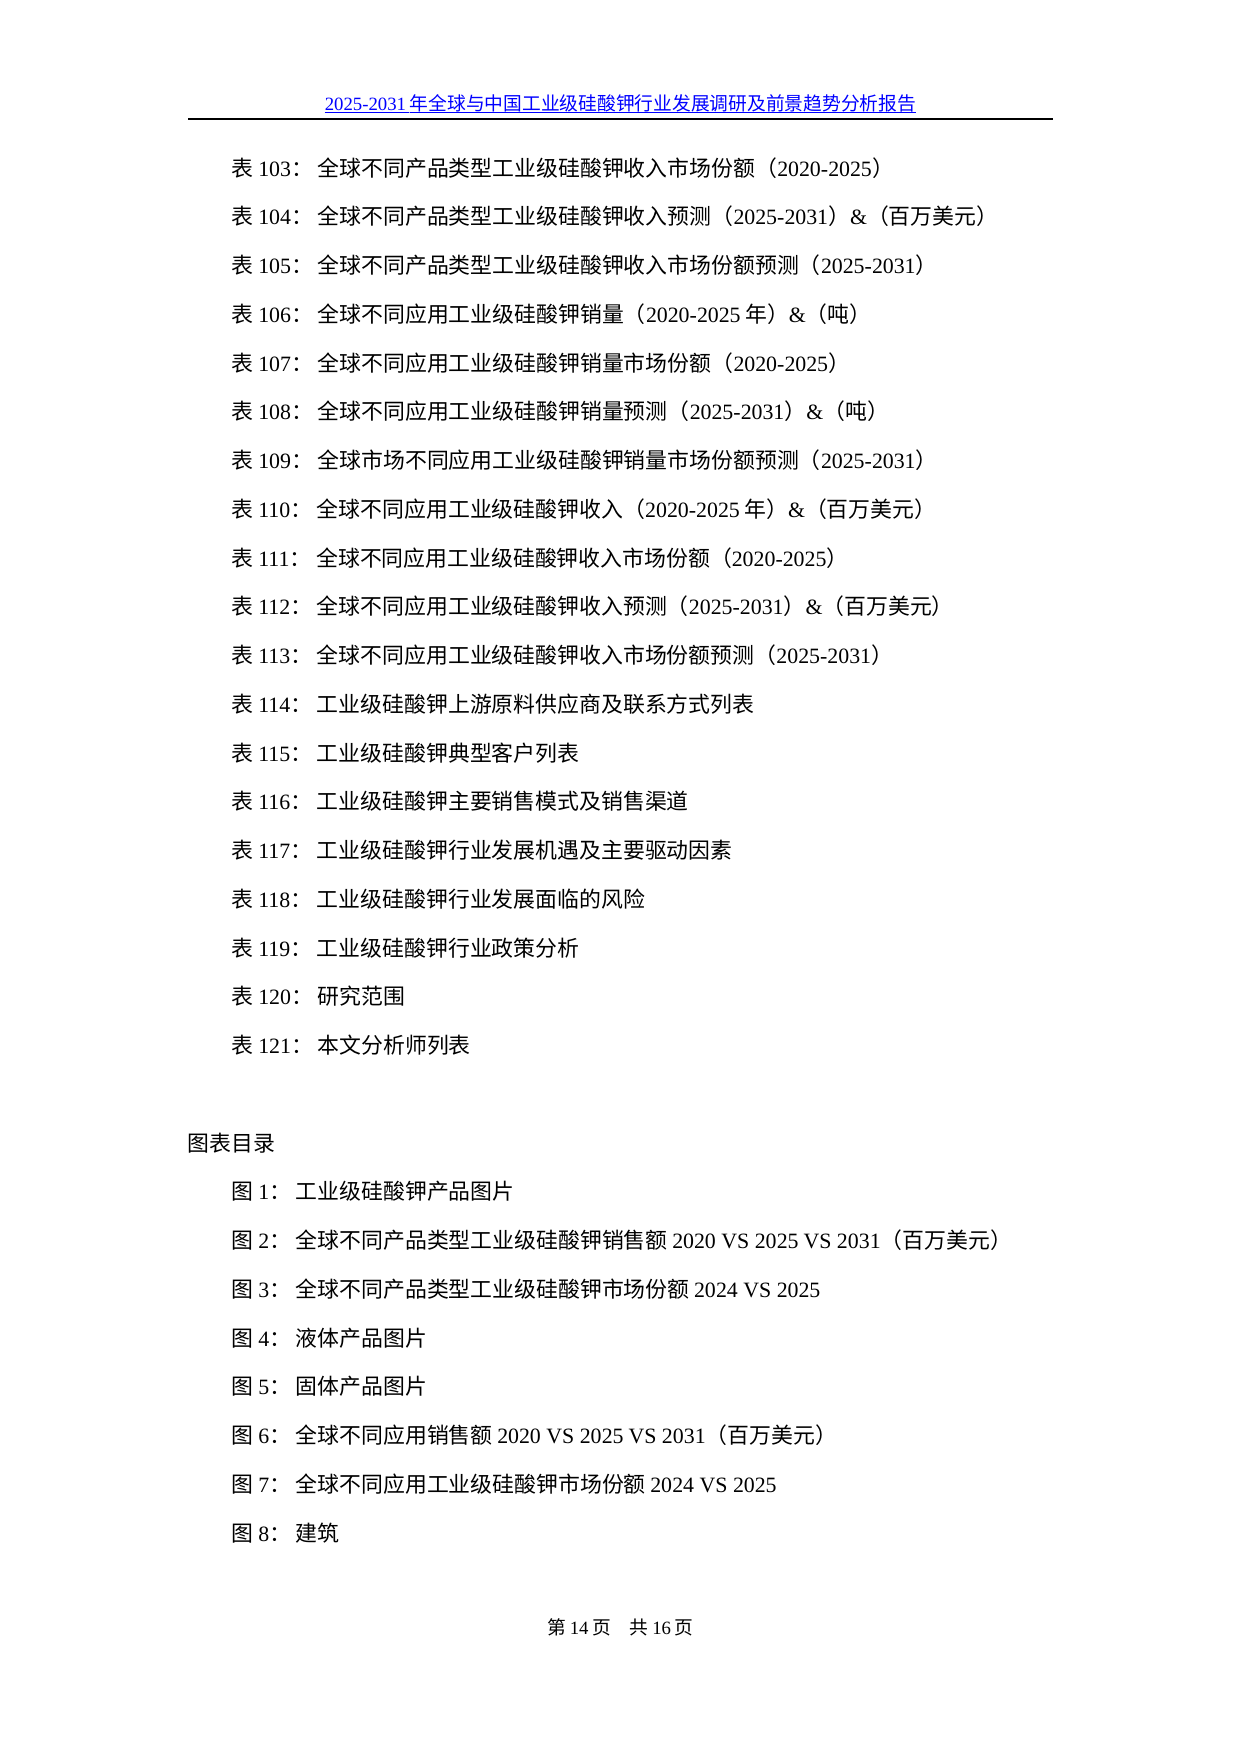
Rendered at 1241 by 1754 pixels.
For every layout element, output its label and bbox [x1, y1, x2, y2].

text [187, 150, 1053, 1548]
